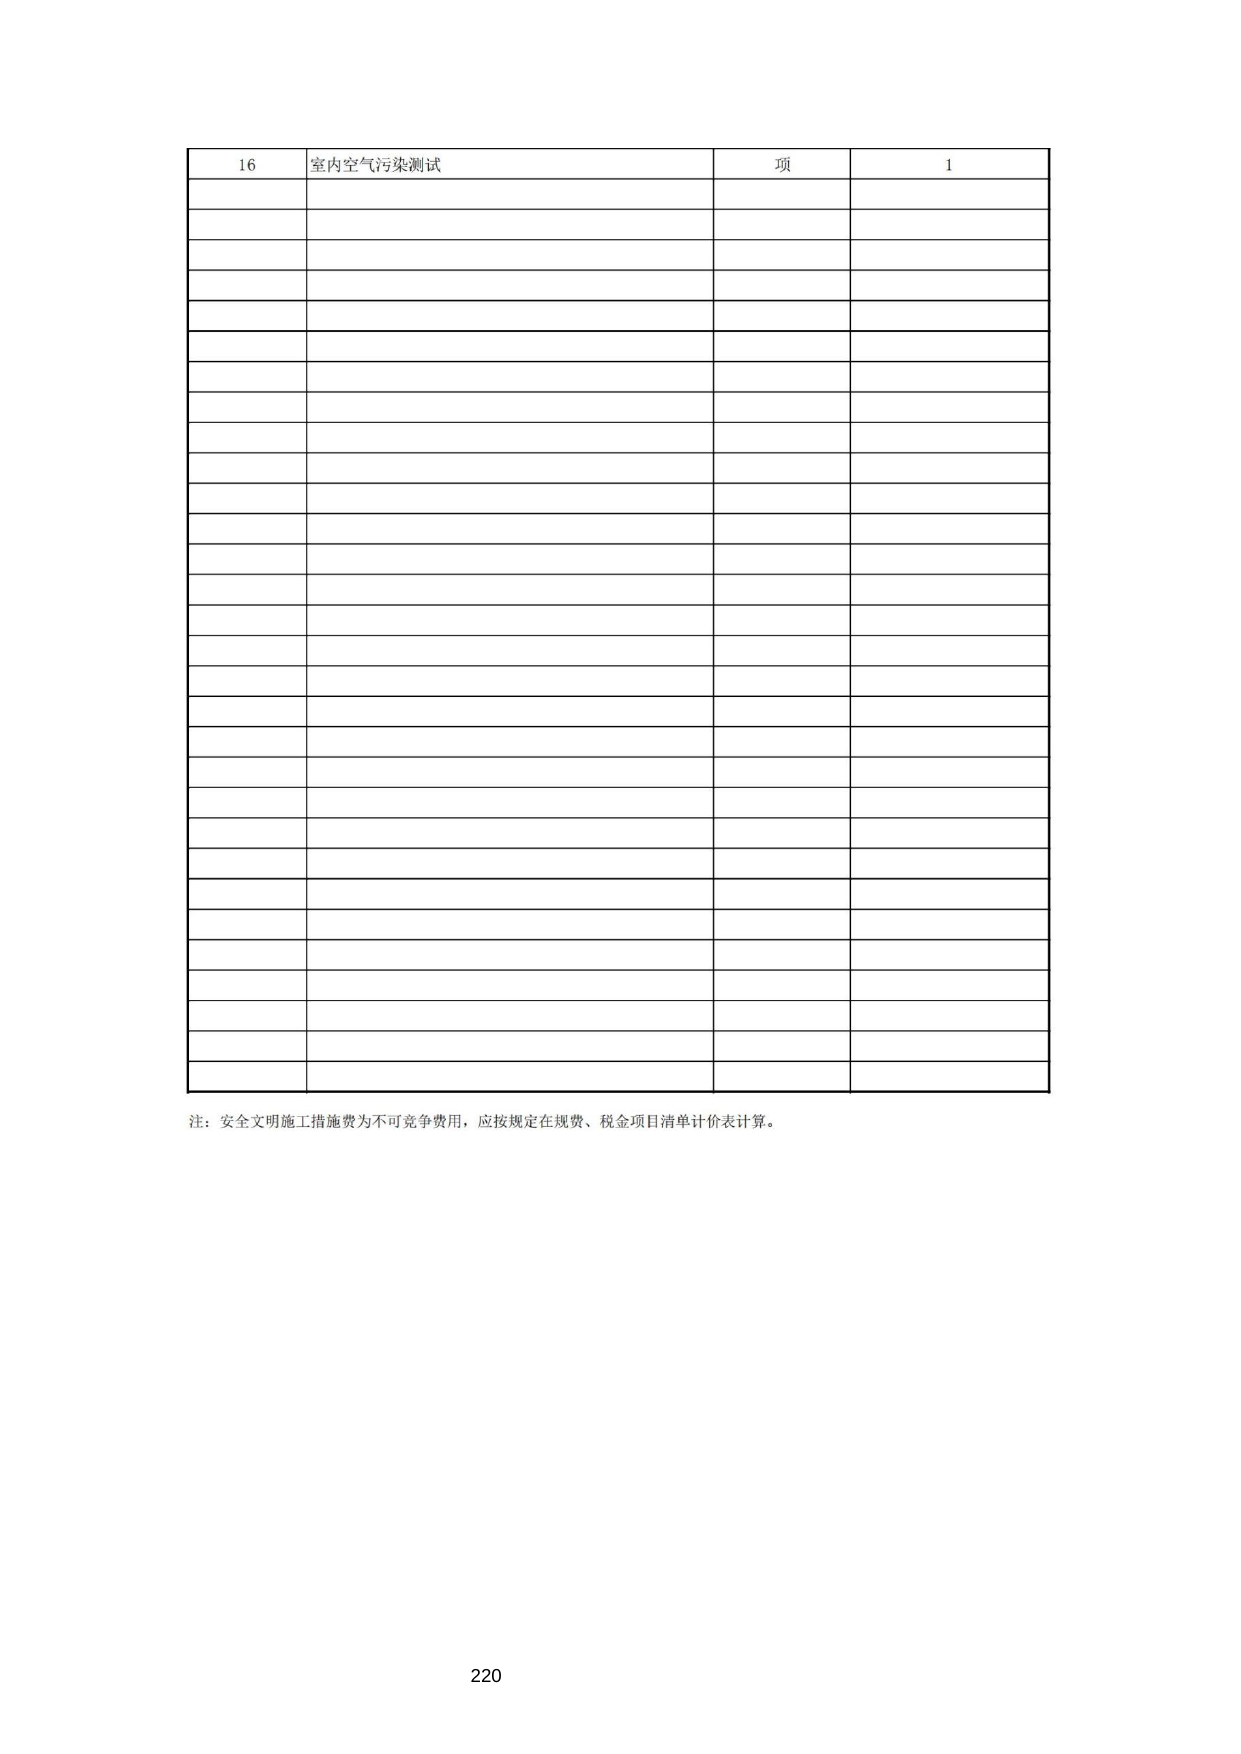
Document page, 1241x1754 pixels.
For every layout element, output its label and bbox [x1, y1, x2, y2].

picture [114, 148, 1126, 1211]
